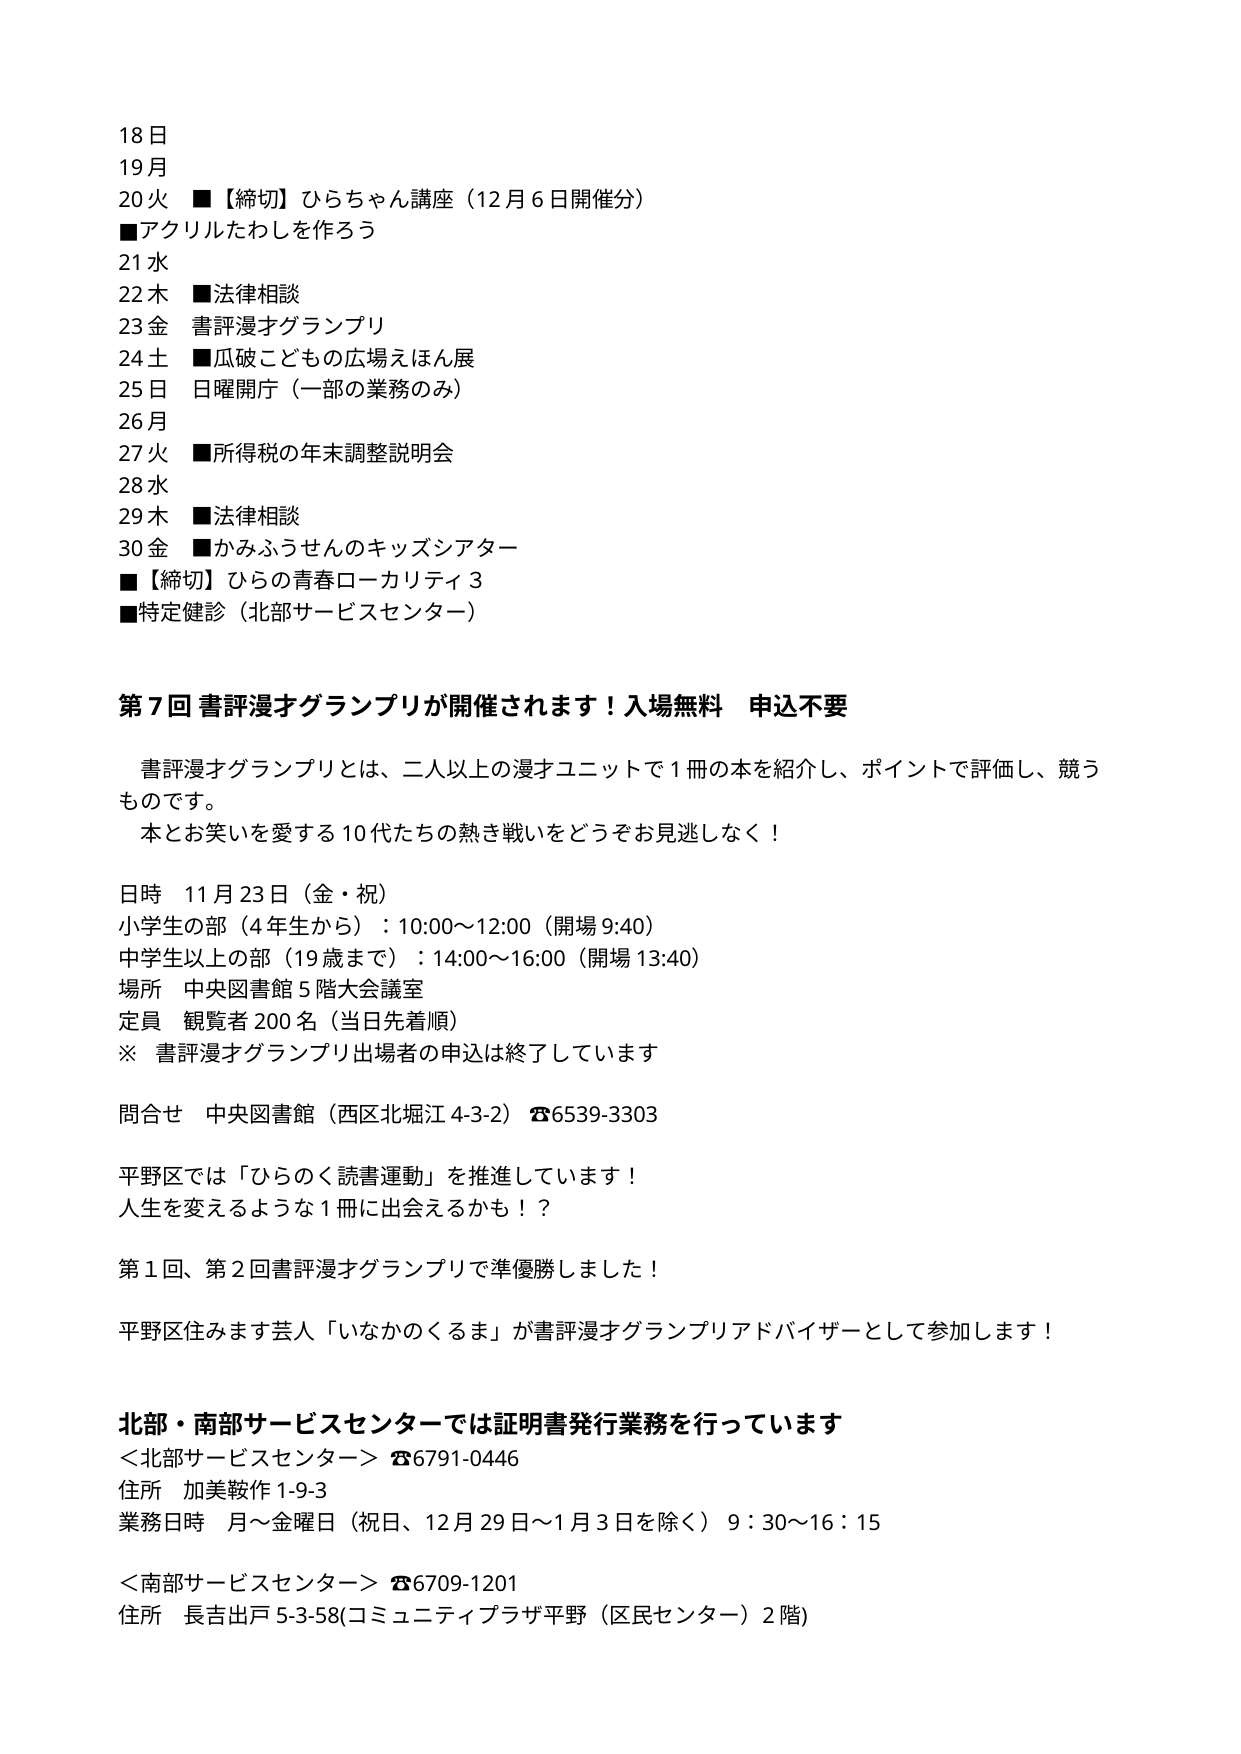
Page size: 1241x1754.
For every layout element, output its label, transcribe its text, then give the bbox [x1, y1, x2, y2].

text 定員 観覧者200名（当日先着順） [118, 1004, 1122, 1036]
text ■アクリルたわしを作ろう [118, 213, 1122, 245]
text 人生を変えるような1冊に出会えるかも！？ [118, 1191, 1122, 1222]
text 平野区では「ひらのく読書運動」を推進しています！ [118, 1159, 1122, 1191]
text 第7回 書評漫才グランプリが開催されます！入場無料 申込不要 [118, 686, 1122, 722]
text 住所 加美鞍作1-9-3 [118, 1473, 1122, 1505]
text 19月 [118, 150, 1122, 182]
text 26月 [118, 404, 1122, 436]
text 25日 日曜開庁（一部の業務のみ） [118, 372, 1122, 404]
text 30金 ■かみふうせんのキッズシアター [118, 531, 1122, 563]
text 27火 ■所得税の年末調整説明会 [118, 436, 1122, 468]
text 小学生の部（4年生から）：10:00～12:00（開場9:40） [118, 909, 1122, 941]
text 問合せ 中央図書館（西区北堀江4-3-2） ☎6539-3303 [118, 1097, 1122, 1129]
text 20火 ■【締切】ひらちゃん講座（12月6日開催分） [118, 182, 1122, 213]
text 28水 [118, 468, 1122, 499]
text 24土 ■瓜破こどもの広場えほん展 [118, 341, 1122, 372]
text 22木 ■法律相談 [118, 277, 1122, 309]
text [118, 1505, 1122, 1537]
list 書評漫才グランプリ出場者の申込は終了しています [118, 1036, 1122, 1068]
text 21水 [118, 245, 1122, 277]
text 日時 11月23日（金・祝） [118, 877, 1122, 909]
text ■【締切】ひらの青春ローカリティ３ [118, 563, 1122, 595]
text 29木 ■法律相談 [118, 499, 1122, 531]
text 住所 長吉出戸5-3-58(コミュニティプラザ平野（区民センター）2階) [118, 1598, 1122, 1630]
text ＜北部サービスセンター＞ ☎6791-0446 [118, 1441, 1122, 1473]
text 北部・南部サービスセンターでは証明書発行業務を行っています [118, 1405, 1122, 1441]
text 23金 書評漫才グランプリ [118, 309, 1122, 341]
text 書評漫才グランプリとは、二人以上の漫才ユニットで1冊の本を紹介し、ポイントで評価し、競うものです。 [118, 752, 1122, 816]
text 平野区住みます芸人「いなかのくるま」が書評漫才グランプリアドバイザーとして参加します！ [118, 1314, 1122, 1345]
text ■特定健診（北部サービスセンター） [118, 595, 1122, 626]
text 本とお笑いを愛する10代たちの熱き戦いをどうぞお見逃しなく！ [118, 816, 1122, 847]
text 18日 [118, 118, 1122, 150]
text ＜南部サービスセンター＞ ☎6709-1201 [118, 1566, 1122, 1598]
text 中学生以上の部（19歳まで）：14:00～16:00（開場13:40） [118, 941, 1122, 972]
text 第１回、第２回書評漫才グランプリで準優勝しました！ [118, 1252, 1122, 1284]
text 場所 中央図書館 5階大会議室 [118, 972, 1122, 1004]
